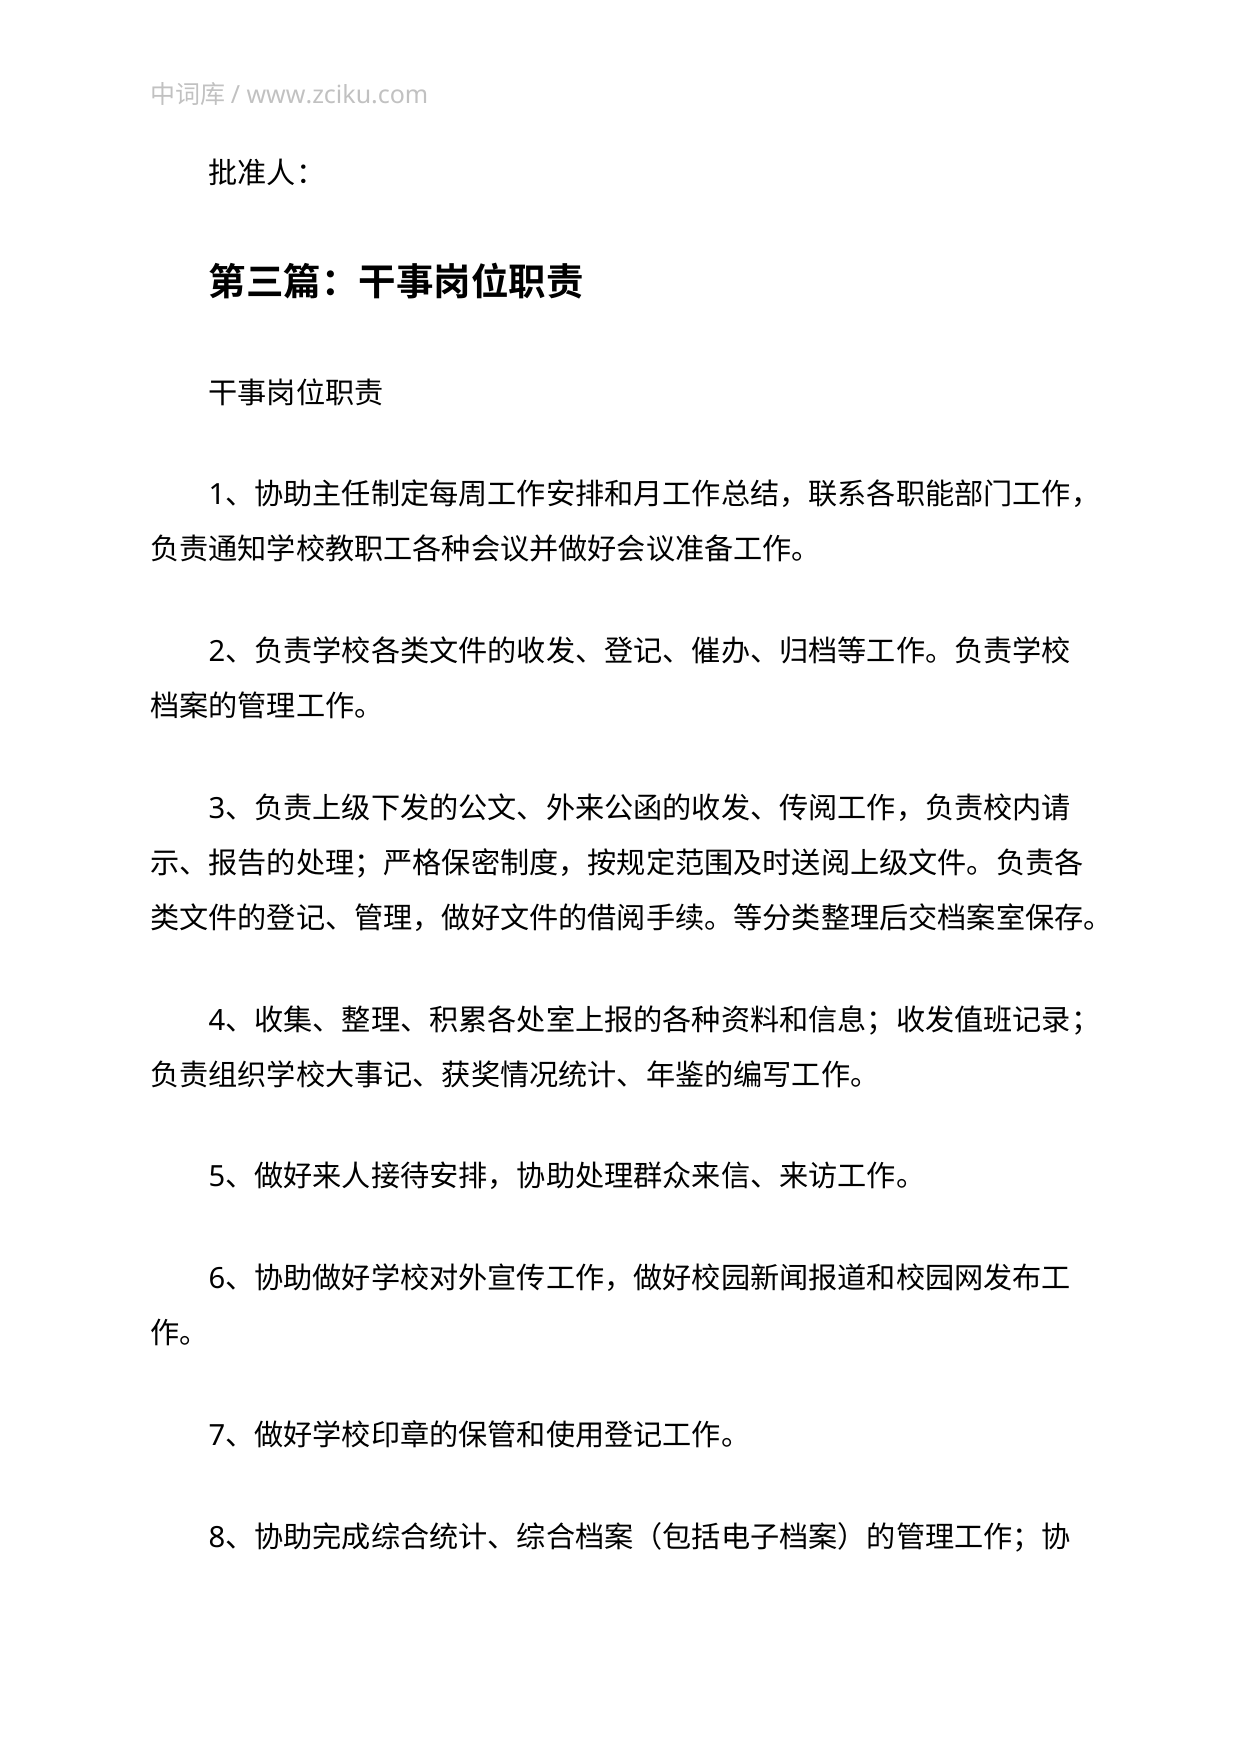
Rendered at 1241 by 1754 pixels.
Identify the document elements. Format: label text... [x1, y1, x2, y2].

text 4、收集、整理、积累各处室上报的各种资料和信息；收发值班记录；负责组织学校大事记、获奖情况统计、年鉴的编写工作。 [150, 996, 1090, 1093]
text 批准人： [150, 150, 1090, 192]
text 5、做好来人接待安排，协助处理群众来信、来访工作。 [150, 1153, 1090, 1195]
text 2、负责学校各类文件的收发、登记、催办、归档等工作。负责学校档案的管理工作。 [150, 628, 1090, 725]
text 7、做好学校印章的保管和使用登记工作。 [150, 1412, 1090, 1454]
text 3、负责上级下发的公文、外来公函的收发、传阅工作，负责校内请示、报告的处理；严格保密制度，按规定范围及时送阅上级文件。负责各类文件的登记、管理，做好文件的借阅手续。等分类整理后交档案室保存。 [150, 784, 1090, 937]
text 第三篇：干事岗位职责 [150, 252, 1090, 306]
text 1、协助主任制定每周工作安排和月工作总结，联系各职能部门工作，负责通知学校教职工各种会议并做好会议准备工作。 [150, 471, 1090, 568]
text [150, 1514, 1090, 1556]
text 干事岗位职责 [150, 369, 1090, 411]
text 6、协助做好学校对外宣传工作，做好校园新闻报道和校园网发布工作。 [150, 1255, 1090, 1352]
